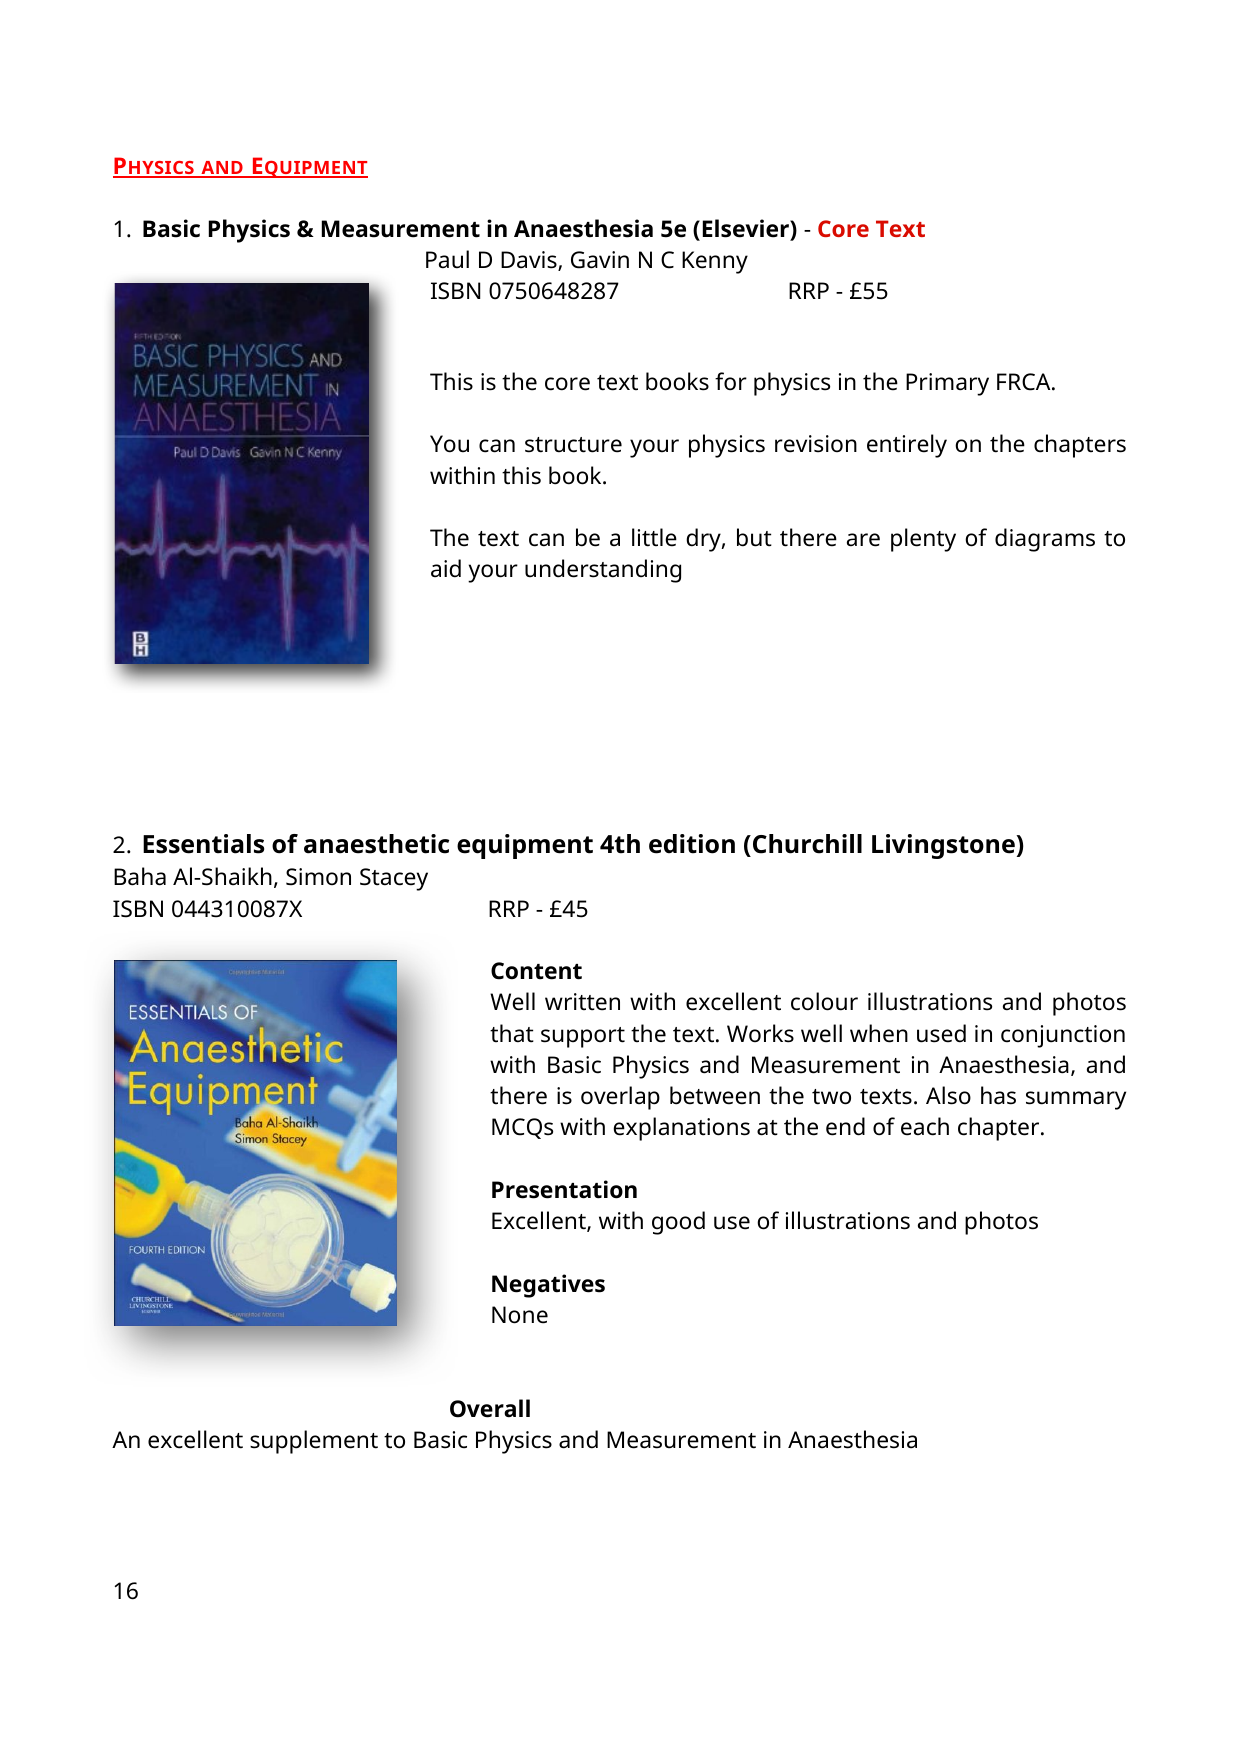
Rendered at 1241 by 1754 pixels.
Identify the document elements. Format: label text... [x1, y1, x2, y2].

text ISBN 0750648287 RRP - £55 [368, 275, 1128, 306]
picture [114, 1236, 397, 1267]
list Basic Physics & Measurement in Anaesthesia 5e (Elsevier) - Core Text [112, 212, 1128, 244]
picture [114, 283, 369, 664]
text An excellent supplement to Basic Physics and Measurement in Anaesthesia [112, 1424, 1128, 1455]
list Essentials of anaesthetic equipment 4th edition (Churchill Livingstone) [112, 827, 1128, 861]
text None [112, 1299, 1128, 1330]
text This is the core text books for physics in the Primary FRCA. [394, 366, 1128, 397]
text Well written with excellent colour illustrations and photos that support the text. Works well when used in conjunction with Basic Physics and Measurement in Anaesthesia, and there is overlap between the two texts. Also has summary MCQs with explanations at the end of each chapter. [112, 986, 1128, 1142]
text Presentation [112, 1174, 1128, 1205]
text Negatives [112, 1267, 1128, 1299]
text Baha Al-Shaikh, Simon Stacey [112, 861, 1128, 892]
text Physics and Equipment [112, 150, 1128, 181]
text ISBN 044310087X RRP - £45 [112, 892, 1128, 924]
text Content [112, 955, 1128, 986]
picture [114, 1142, 397, 1174]
text The text can be a little dry, but there are plenty of diagrams to aid your understanding [394, 522, 1128, 585]
text You can structure your physics revision entirely on the chapters within this book. [394, 428, 1128, 491]
text Overall [112, 1392, 1128, 1424]
text Excellent, with good use of illustrations and photos [112, 1205, 1128, 1236]
text Paul D Davis, Gavin N C Kenny [112, 244, 1128, 275]
